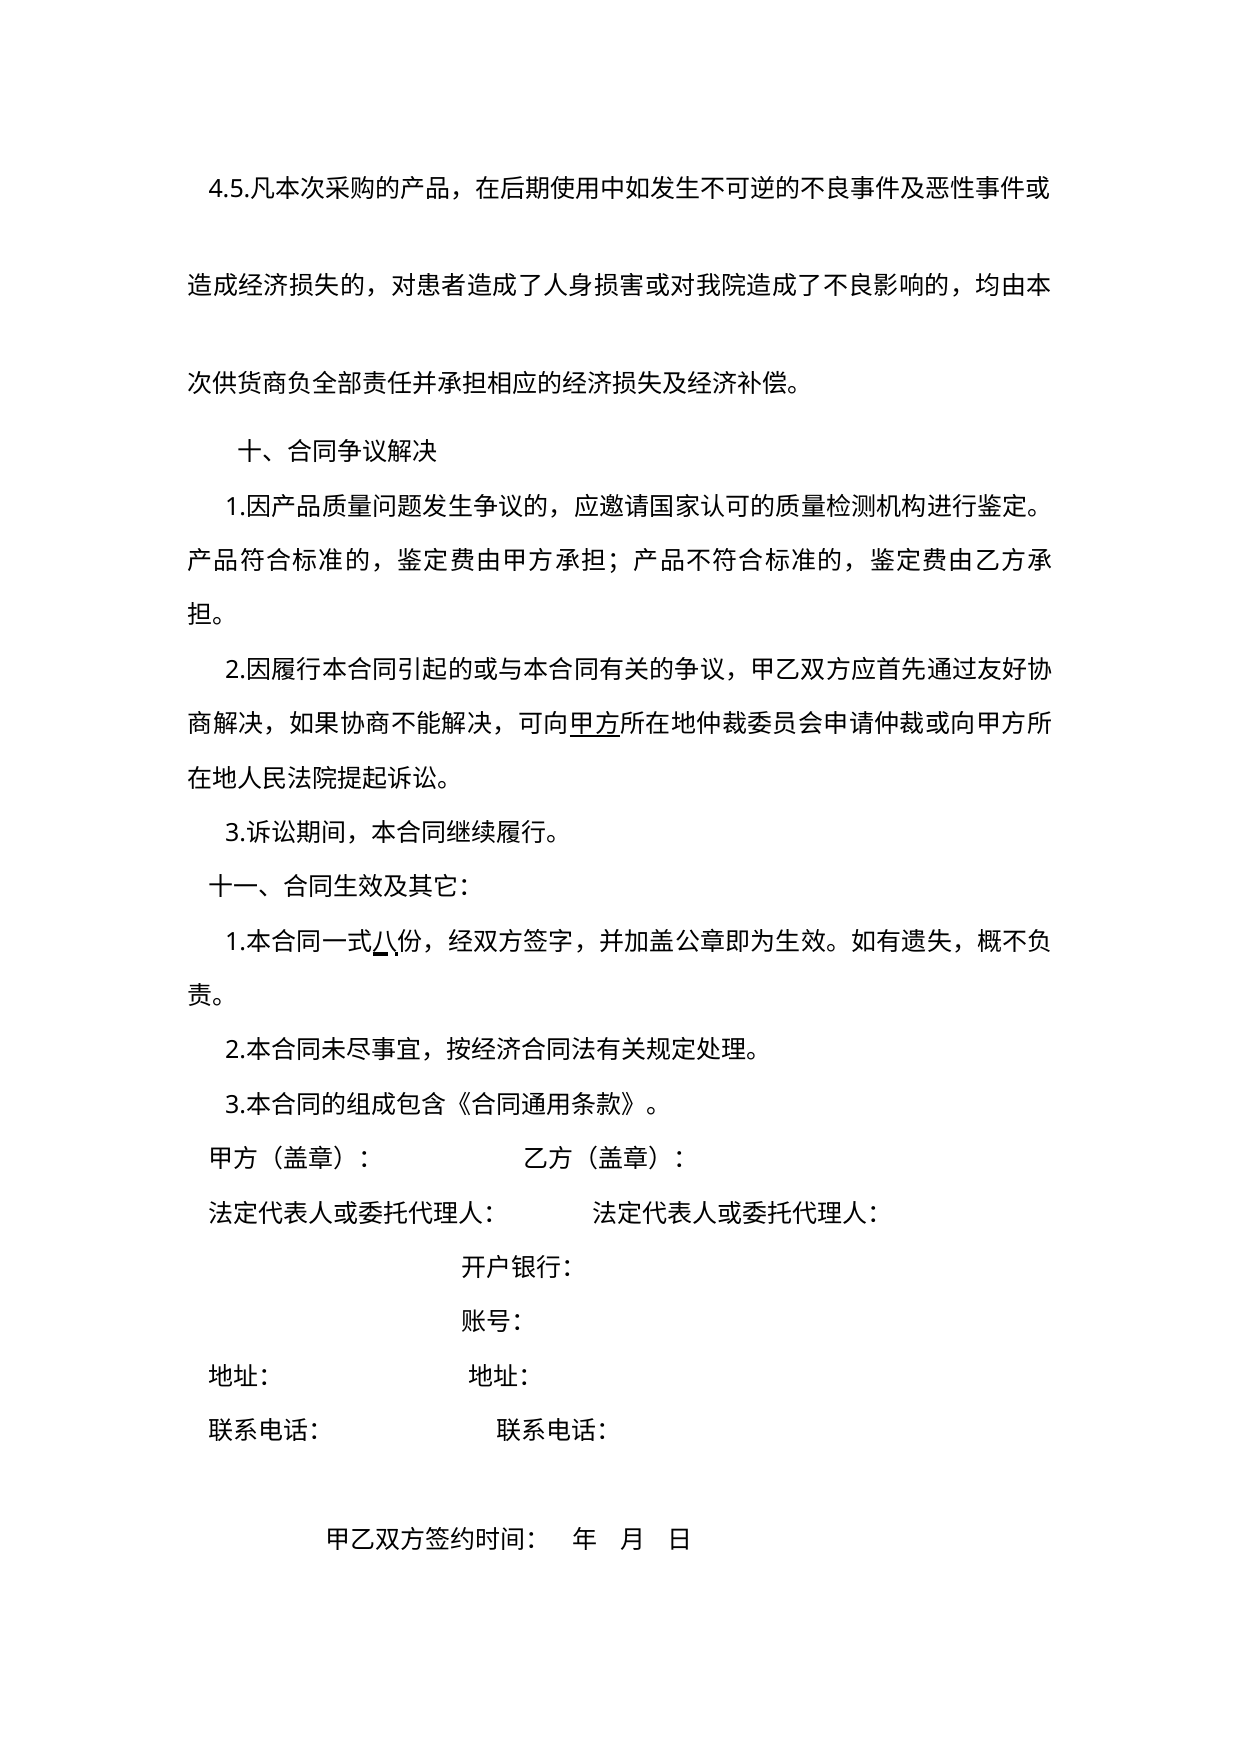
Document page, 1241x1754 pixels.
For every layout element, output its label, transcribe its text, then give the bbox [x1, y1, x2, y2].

text 开户银行： [187, 1247, 1053, 1284]
text 甲方（盖章）： 乙方（盖章）： [187, 1139, 1053, 1175]
text 3.诉讼期间，本合同继续履行。 [187, 812, 1053, 849]
text 十、合同争议解决 [187, 432, 1053, 468]
text 甲乙双方签约时间： 年 月 日 [187, 1519, 1053, 1556]
text 联系电话： 联系电话： [187, 1411, 1053, 1447]
text 法定代表人或委托代理人： 法定代表人或委托代理人： [187, 1193, 1053, 1229]
text 十一、合同生效及其它： [187, 867, 1053, 903]
text 2.本合同未尽事宜，按经济合同法有关规定处理。 [187, 1030, 1053, 1066]
text 4.5.凡本次采购的产品，在后期使用中如发生不可逆的不良事件及恶性事件或造成经济损失的，对患者造成了人身损害或对我院造成了不良影响的，均由本次供货商负全部责任并承担相应的经济损失及经济补偿。 [187, 154, 1053, 414]
text 地址： 地址： [187, 1356, 1053, 1392]
text 1.本合同一式八份，经双方签字，并加盖公章即为生效。如有遗失，概不负责。 [187, 921, 1053, 1012]
text 1.因产品质量问题发生争议的，应邀请国家认可的质量检测机构进行鉴定。产品符合标准的，鉴定费由甲方承担；产品不符合标准的，鉴定费由乙方承担。 [187, 486, 1053, 631]
text 账号： [187, 1302, 1053, 1338]
text 3.本合同的组成包含《合同通用条款》。 [187, 1084, 1053, 1121]
text 2.因履行本合同引起的或与本合同有关的争议，甲乙双方应首先通过友好协商解决，如果协商不能解决，可向甲方所在地仲裁委员会申请仲裁或向甲方所在地人民法院提起诉讼。 [187, 649, 1053, 794]
